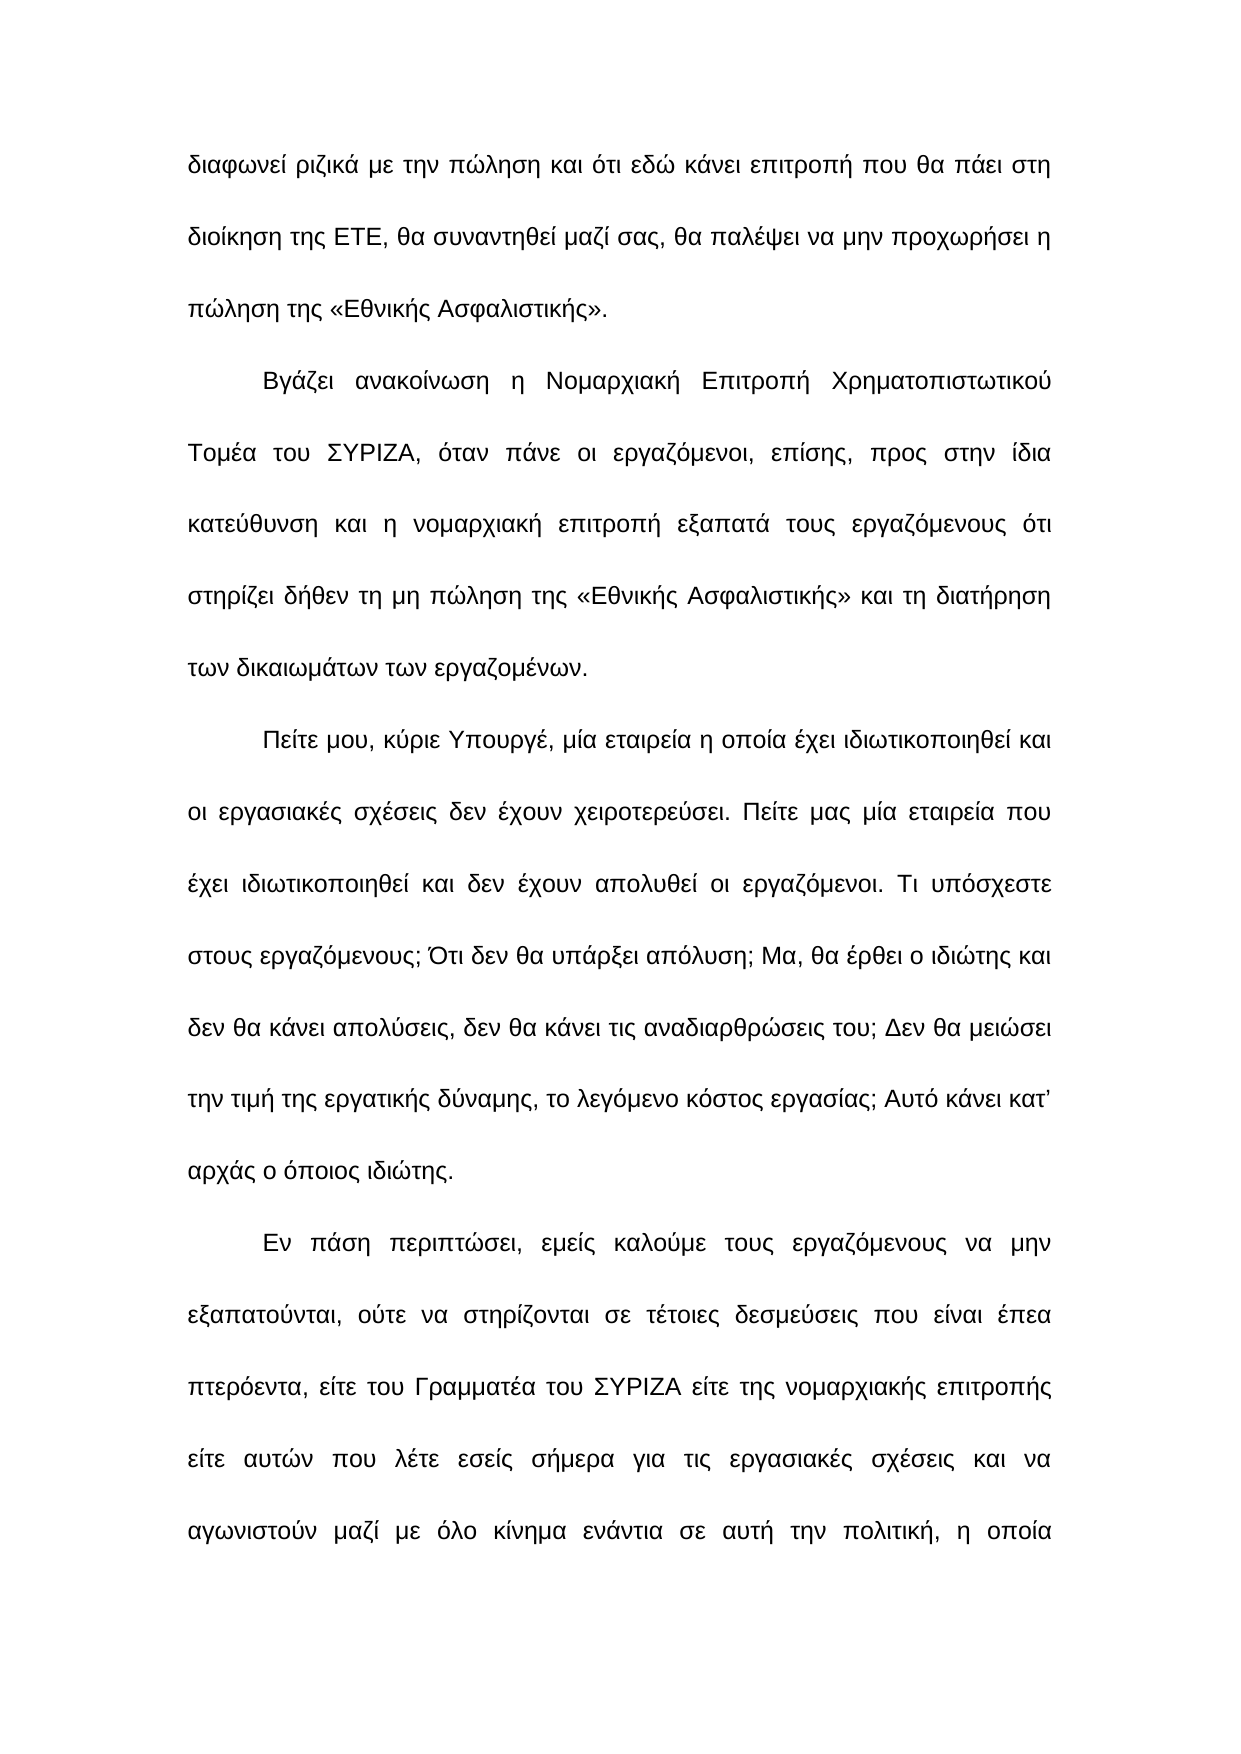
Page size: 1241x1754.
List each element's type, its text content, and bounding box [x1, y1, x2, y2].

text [187, 150, 1053, 322]
text Πείτε μου, κύριε Υπουργέ, μία εταιρεία η οποία έχει ιδιωτικοποιηθεί και οι εργασιακές σχέσεις δεν έχουν χειροτερεύσει. Πείτε μας μία εταιρεία που έχει ιδιωτικοποιηθεί και δεν έχουν απολυθεί οι εργαζόμενοι. Τι υπόσχεστε στους εργαζόμενους; Ότι δεν θα υπάρξει απόλυση; Μα, θα έρθει ο ιδιώτης και δεν θα κάνει απολύσεις, δεν θα κάνει τις αναδιαρθρώσεις του; Δεν θα μειώσει την τιμή της εργατικής δύναμης, το λεγόμενο κόστος εργασίας; Αυτό κάνει κατ’ αρχάς ο όποιος ιδιώτης. [187, 725, 1053, 1185]
text Βγάζει ανακοίνωση η Νομαρχιακή Επιτροπή Χρηματοπιστωτικού Τομέα του ΣΥΡΙΖΑ, όταν πάνε οι εργαζόμενοι, επίσης, προς στην ίδια κατεύθυνση και η νομαρχιακή επιτροπή εξαπατά τους εργαζόμενους ότι στηρίζει δήθεν τη μη πώληση της «Εθνικής Ασφαλιστικής» και τη διατήρηση των δικαιωμάτων των εργαζομένων. [187, 366, 1053, 682]
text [187, 1228, 1053, 1544]
